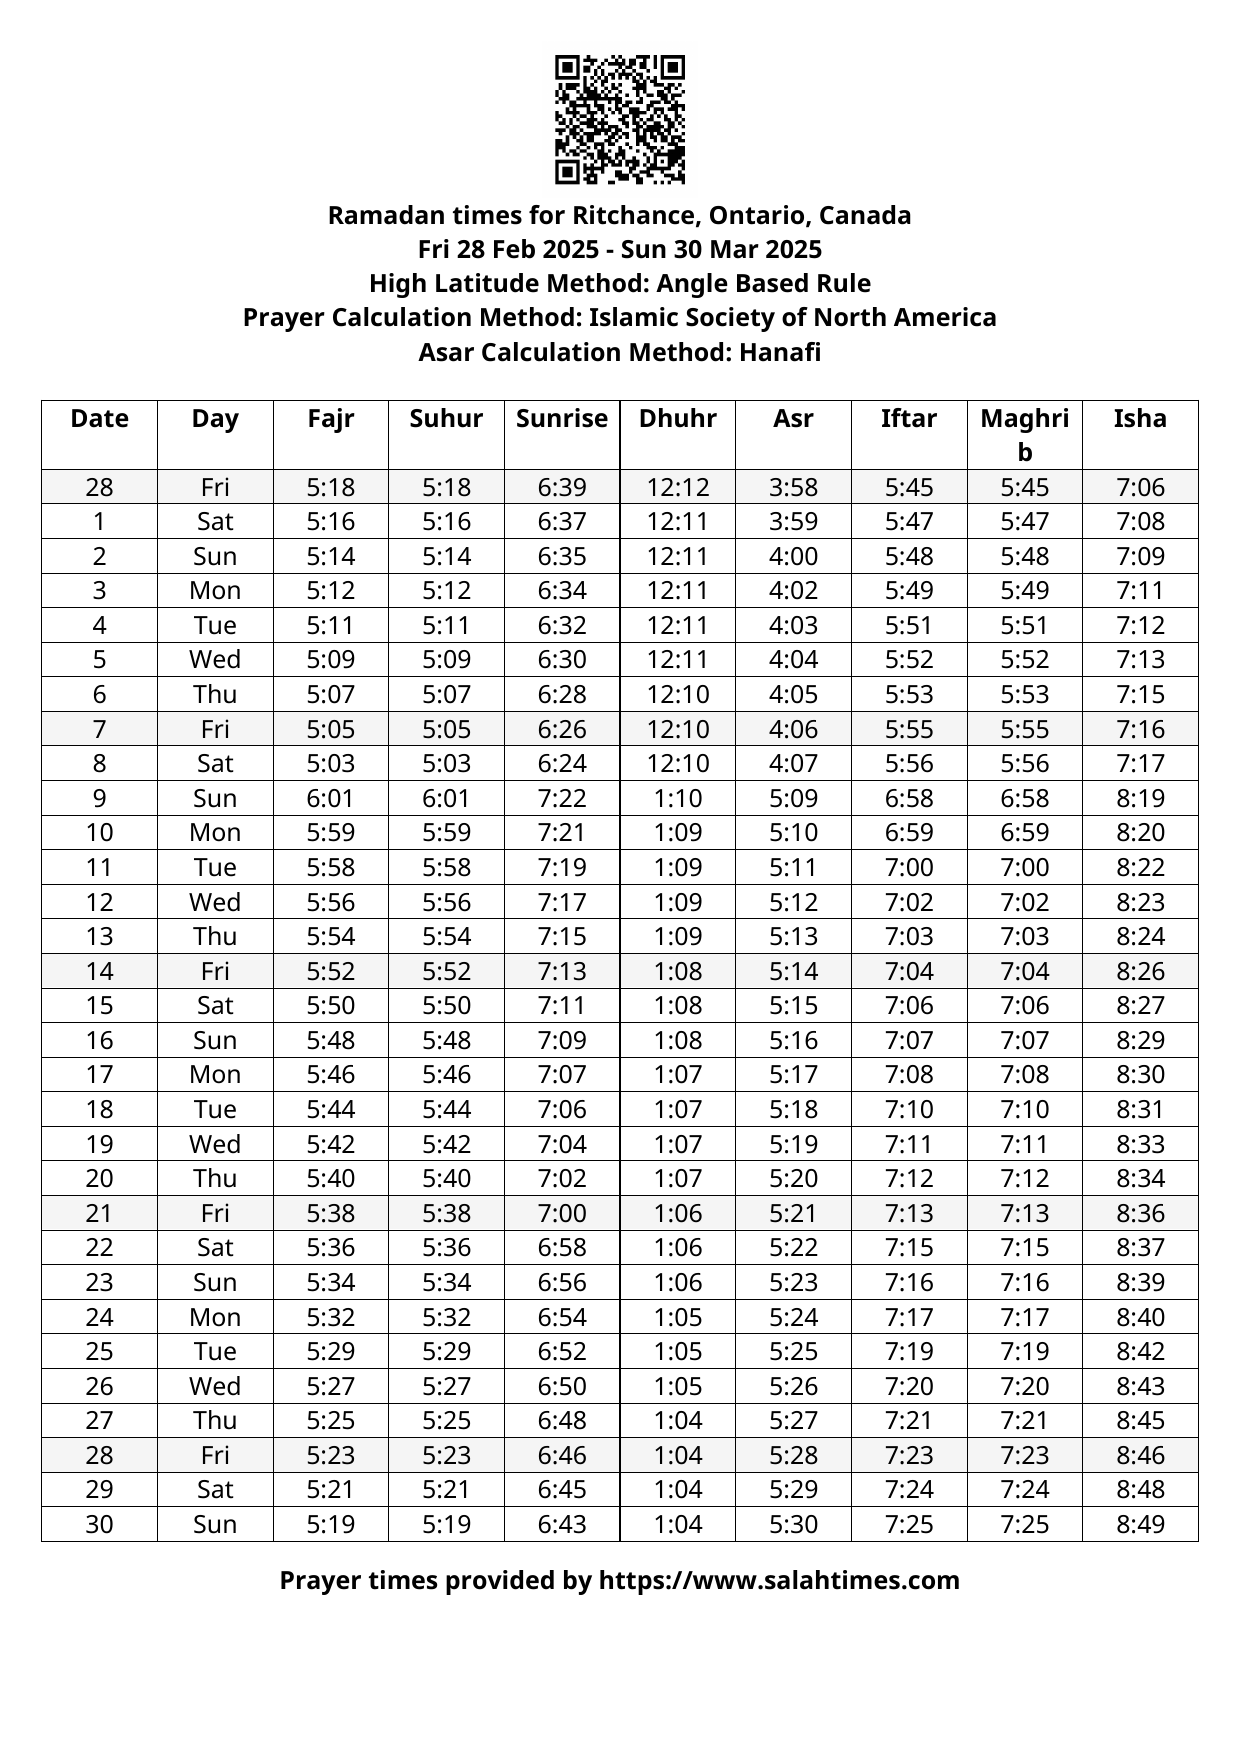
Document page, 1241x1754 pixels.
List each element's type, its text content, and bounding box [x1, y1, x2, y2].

table_cell 5:27 [736, 1404, 851, 1437]
table_cell 7:10 [968, 1092, 1082, 1126]
table_cell Sat [158, 1231, 273, 1264]
table_cell 7:06 [852, 989, 967, 1022]
table_cell 5:32 [274, 1300, 388, 1333]
table_cell 7:25 [852, 1507, 967, 1541]
table_cell 23 [42, 1265, 157, 1299]
table_cell 5:50 [274, 989, 388, 1022]
table_cell 7:16 [852, 1265, 967, 1299]
table_cell Sun [158, 539, 273, 572]
table_cell 6:01 [274, 781, 388, 814]
table_cell Wed [158, 643, 273, 676]
table_cell Sun [158, 1023, 273, 1057]
table_cell 12:12 [621, 470, 735, 503]
table_cell 1:08 [621, 954, 735, 987]
table_cell 1:06 [621, 1196, 735, 1229]
table_cell 5:19 [274, 1507, 388, 1541]
table_cell 8:42 [1083, 1334, 1198, 1368]
table_cell 28 [42, 1438, 157, 1472]
table_cell Mon [158, 574, 273, 607]
table_cell 5:22 [736, 1231, 851, 1264]
table_cell 24 [42, 1300, 157, 1333]
table_header Date [42, 401, 157, 469]
table_cell 7:08 [852, 1058, 967, 1091]
table_cell 5:48 [852, 539, 967, 572]
table_cell 8:23 [1083, 885, 1198, 918]
table_cell 8:20 [1083, 816, 1198, 849]
table_cell 1:04 [621, 1507, 735, 1541]
table_cell 5:48 [968, 539, 1082, 572]
table_cell 7:13 [852, 1196, 967, 1229]
table_cell 8:22 [1083, 850, 1198, 884]
table_cell 8:19 [1083, 781, 1198, 814]
table_cell 5:59 [389, 816, 504, 849]
table_cell 5:05 [274, 712, 388, 745]
table_cell 7:06 [1083, 470, 1198, 503]
table_cell 5:23 [736, 1265, 851, 1299]
table_cell 7:06 [505, 1092, 619, 1126]
table_cell 5:21 [274, 1473, 388, 1506]
table_cell 5:12 [389, 574, 504, 607]
table_cell 5:27 [274, 1369, 388, 1402]
table_cell 1:09 [621, 885, 735, 918]
table_cell 7:11 [968, 1127, 1082, 1160]
table_cell 1:07 [621, 1058, 735, 1091]
table_cell 5:05 [389, 712, 504, 745]
table_cell 7:08 [968, 1058, 1082, 1091]
table_cell 7:24 [968, 1473, 1082, 1506]
table_cell 7:17 [852, 1300, 967, 1333]
table_cell 5:16 [274, 504, 388, 538]
table_cell 7:00 [505, 1196, 619, 1229]
text Fri 28 Feb 2025 - Sun 30 Mar 2025 [42, 232, 1198, 266]
table_cell 7:13 [505, 954, 619, 987]
table_cell 4:06 [736, 712, 851, 745]
table_cell 7:22 [505, 781, 619, 814]
table_cell 12:11 [621, 643, 735, 676]
table_cell 7:12 [1083, 608, 1198, 642]
table_cell 7:10 [852, 1092, 967, 1126]
table_cell 5:24 [736, 1300, 851, 1333]
table_cell 5:52 [389, 954, 504, 987]
table_cell 7:16 [968, 1265, 1082, 1299]
table_cell 29 [42, 1473, 157, 1506]
table_cell 6:24 [505, 746, 619, 780]
table_cell 7 [42, 712, 157, 745]
table_cell 7:11 [505, 989, 619, 1022]
table_cell 8:33 [1083, 1127, 1198, 1160]
table_cell 7:25 [968, 1507, 1082, 1541]
table_cell Wed [158, 1369, 273, 1402]
text Asar Calculation Method: Hanafi [42, 334, 1198, 368]
table_cell 8:36 [1083, 1196, 1198, 1229]
table_cell Tue [158, 608, 273, 642]
table_cell 7:15 [852, 1231, 967, 1264]
text Prayer Calculation Method: Islamic Society of North America [42, 300, 1198, 334]
table_cell 6:59 [968, 816, 1082, 849]
table_cell 1:09 [621, 816, 735, 849]
table_cell 13 [42, 919, 157, 953]
table_cell 5:40 [389, 1161, 504, 1195]
table_cell Thu [158, 677, 273, 711]
table_cell 7:21 [852, 1404, 967, 1437]
table_cell 5:36 [274, 1231, 388, 1264]
table_cell 8:40 [1083, 1300, 1198, 1333]
table_cell 1:07 [621, 1161, 735, 1195]
table_cell 7:06 [968, 989, 1082, 1022]
table_cell 5:18 [736, 1092, 851, 1126]
table_cell 7:16 [1083, 712, 1198, 745]
table_cell 9 [42, 781, 157, 814]
table_cell 5:56 [968, 746, 1082, 780]
table_cell 20 [42, 1161, 157, 1195]
table_cell Tue [158, 1334, 273, 1368]
table_cell 5:10 [736, 816, 851, 849]
table_header Suhur [389, 401, 504, 469]
table_cell 5:46 [389, 1058, 504, 1091]
table_cell 7:19 [852, 1334, 967, 1368]
table_cell 6:48 [505, 1404, 619, 1437]
table_cell 6:39 [505, 470, 619, 503]
table_cell 7:02 [968, 885, 1082, 918]
table_cell 5:15 [736, 989, 851, 1022]
table_cell Thu [158, 919, 273, 953]
table_cell 5:49 [852, 574, 967, 607]
table_cell 1:04 [621, 1473, 735, 1506]
table_cell 4:07 [736, 746, 851, 780]
table_cell 28 [42, 470, 157, 503]
table_cell 1:05 [621, 1334, 735, 1368]
text Ramadan times for Ritchance, Ontario, Canada [42, 198, 1198, 232]
table_cell 12:10 [621, 746, 735, 780]
table_cell 1:07 [621, 1092, 735, 1126]
table_cell 7:19 [505, 850, 619, 884]
table_cell 5:52 [968, 643, 1082, 676]
table_cell 6:32 [505, 608, 619, 642]
table_header Dhuhr [621, 401, 735, 469]
table_cell 8:37 [1083, 1231, 1198, 1264]
table_cell Thu [158, 1404, 273, 1437]
table_cell 6:45 [505, 1473, 619, 1506]
table_cell 5:50 [389, 989, 504, 1022]
table_cell 11 [42, 850, 157, 884]
table_cell 6:30 [505, 643, 619, 676]
table_cell 5:13 [736, 919, 851, 953]
table_cell Mon [158, 816, 273, 849]
table_cell 12 [42, 885, 157, 918]
table_cell 5:44 [274, 1092, 388, 1126]
table_cell 7:13 [968, 1196, 1082, 1229]
table_cell 5:34 [389, 1265, 504, 1299]
table_cell 5:42 [274, 1127, 388, 1160]
table_cell 7:12 [968, 1161, 1082, 1195]
table_cell 5:12 [274, 574, 388, 607]
table_cell 5:25 [389, 1404, 504, 1437]
table_cell 6:28 [505, 677, 619, 711]
table_cell 5:21 [736, 1196, 851, 1229]
table_cell 5:23 [274, 1438, 388, 1472]
table_cell Sat [158, 746, 273, 780]
table_cell 12:11 [621, 608, 735, 642]
table_cell 6:43 [505, 1507, 619, 1541]
table_cell 30 [42, 1507, 157, 1541]
table_cell 6:54 [505, 1300, 619, 1333]
table_cell 7:00 [852, 850, 967, 884]
table_cell 1:09 [621, 919, 735, 953]
table_cell 5:14 [389, 539, 504, 572]
table_cell 5:30 [736, 1507, 851, 1541]
table_cell 5:52 [852, 643, 967, 676]
table_cell Fri [158, 1438, 273, 1472]
table_cell 5:34 [274, 1265, 388, 1299]
table_cell 5:45 [852, 470, 967, 503]
table_cell 8:43 [1083, 1369, 1198, 1402]
table_cell 5:47 [968, 504, 1082, 538]
table_cell 5:38 [274, 1196, 388, 1229]
table_cell 21 [42, 1196, 157, 1229]
table_cell 6:01 [389, 781, 504, 814]
table_cell 12:11 [621, 504, 735, 538]
table_cell Fri [158, 1196, 273, 1229]
table_cell 5:44 [389, 1092, 504, 1126]
table_cell 1:09 [621, 850, 735, 884]
table_cell 19 [42, 1127, 157, 1160]
table_cell 5:16 [736, 1023, 851, 1057]
table_cell 4:00 [736, 539, 851, 572]
table_cell 5:51 [852, 608, 967, 642]
table_cell 8:29 [1083, 1023, 1198, 1057]
table_cell 16 [42, 1023, 157, 1057]
table_cell 7:00 [968, 850, 1082, 884]
table_cell 8:48 [1083, 1473, 1198, 1506]
table_cell 26 [42, 1369, 157, 1402]
table_cell Fri [158, 954, 273, 987]
table_cell 8:26 [1083, 954, 1198, 987]
table_cell 7:15 [1083, 677, 1198, 711]
table_cell 8:46 [1083, 1438, 1198, 1472]
table_cell 7:02 [505, 1161, 619, 1195]
table_cell 5:11 [274, 608, 388, 642]
table_cell 6:59 [852, 816, 967, 849]
table_cell 7:04 [968, 954, 1082, 987]
table_cell 5:19 [736, 1127, 851, 1160]
table_cell 1:04 [621, 1404, 735, 1437]
table_cell 5:53 [852, 677, 967, 711]
table_cell 17 [42, 1058, 157, 1091]
table_cell 6:46 [505, 1438, 619, 1472]
table_cell 8:39 [1083, 1265, 1198, 1299]
table_cell 7:17 [1083, 746, 1198, 780]
table_cell 6:37 [505, 504, 619, 538]
table_cell Fri [158, 712, 273, 745]
table_cell 4:05 [736, 677, 851, 711]
table_cell Sun [158, 1507, 273, 1541]
table_cell 6:35 [505, 539, 619, 572]
table_cell 8:34 [1083, 1161, 1198, 1195]
table_cell 5:32 [389, 1300, 504, 1333]
table_cell Tue [158, 1092, 273, 1126]
table_cell 6:58 [968, 781, 1082, 814]
table_cell 7:07 [852, 1023, 967, 1057]
table_cell 5:58 [274, 850, 388, 884]
table_cell 5:52 [274, 954, 388, 987]
table_cell Tue [158, 850, 273, 884]
table_cell 5:54 [389, 919, 504, 953]
table_cell 12:11 [621, 539, 735, 572]
table_cell 5:56 [274, 885, 388, 918]
table_cell 12:10 [621, 677, 735, 711]
table_cell 5:27 [389, 1369, 504, 1402]
table_header Fajr [274, 401, 388, 469]
table_cell 3:59 [736, 504, 851, 538]
table_cell 1:05 [621, 1369, 735, 1402]
table_cell 5:45 [968, 470, 1082, 503]
table_cell Sat [158, 989, 273, 1022]
table_cell 5:42 [389, 1127, 504, 1160]
table_cell 6:26 [505, 712, 619, 745]
table_cell 7:17 [968, 1300, 1082, 1333]
table_cell 8:30 [1083, 1058, 1198, 1091]
table_cell 5:48 [274, 1023, 388, 1057]
table_cell 12:11 [621, 574, 735, 607]
table_cell 7:23 [852, 1438, 967, 1472]
table_cell 5:09 [389, 643, 504, 676]
table_cell 7:13 [1083, 643, 1198, 676]
table_cell 5:47 [852, 504, 967, 538]
table_cell 8:27 [1083, 989, 1198, 1022]
table_cell 8:24 [1083, 919, 1198, 953]
table_cell Sun [158, 1265, 273, 1299]
table_cell 4:04 [736, 643, 851, 676]
table_cell 1:06 [621, 1265, 735, 1299]
table_cell 25 [42, 1334, 157, 1368]
table_header Maghrib [968, 401, 1082, 469]
table_cell 5:17 [736, 1058, 851, 1091]
table_cell 8:31 [1083, 1092, 1198, 1126]
table_cell 4:02 [736, 574, 851, 607]
table_cell 5:14 [274, 539, 388, 572]
table_cell 5:23 [389, 1438, 504, 1472]
table_cell 12:10 [621, 712, 735, 745]
table_cell 6:56 [505, 1265, 619, 1299]
table_cell 18 [42, 1092, 157, 1126]
table_cell 5:12 [736, 885, 851, 918]
table_cell 7:20 [968, 1369, 1082, 1402]
table_cell 7:21 [505, 816, 619, 849]
table_cell 1:08 [621, 989, 735, 1022]
table_cell Sat [158, 504, 273, 538]
picture [542, 41, 699, 198]
table_cell 5:28 [736, 1438, 851, 1472]
table_cell 5:56 [852, 746, 967, 780]
table_cell 2 [42, 539, 157, 572]
table_cell 5:26 [736, 1369, 851, 1402]
table_cell 5:07 [389, 677, 504, 711]
table_cell 5:11 [389, 608, 504, 642]
table_cell 3 [42, 574, 157, 607]
table_cell 1 [42, 504, 157, 538]
table_cell 1:10 [621, 781, 735, 814]
table_cell 7:07 [968, 1023, 1082, 1057]
table_cell 7:09 [1083, 539, 1198, 572]
table_cell 7:21 [968, 1404, 1082, 1437]
table_cell 8:45 [1083, 1404, 1198, 1437]
table_cell 7:04 [505, 1127, 619, 1160]
table_cell 15 [42, 989, 157, 1022]
table_cell 22 [42, 1231, 157, 1264]
table_cell Sun [158, 781, 273, 814]
table_cell 5:29 [389, 1334, 504, 1368]
table_cell 5:51 [968, 608, 1082, 642]
table_cell Thu [158, 1161, 273, 1195]
table_cell 5:03 [389, 746, 504, 780]
table_cell 5:07 [274, 677, 388, 711]
table_cell 5:54 [274, 919, 388, 953]
table_cell 7:02 [852, 885, 967, 918]
table_cell 5:58 [389, 850, 504, 884]
table_cell Fri [158, 470, 273, 503]
text Prayer times provided by https://www.salahtimes.com [42, 1563, 1198, 1597]
table_cell 7:07 [505, 1058, 619, 1091]
table_cell Mon [158, 1058, 273, 1091]
table_cell 5:25 [274, 1404, 388, 1437]
table_cell Sat [158, 1473, 273, 1506]
table_cell 4 [42, 608, 157, 642]
table_cell 7:03 [968, 919, 1082, 953]
table_cell 7:23 [968, 1438, 1082, 1472]
table_cell 6:34 [505, 574, 619, 607]
table_cell 5:14 [736, 954, 851, 987]
table_cell 7:15 [505, 919, 619, 953]
table_cell 5:29 [736, 1473, 851, 1506]
table_cell 5 [42, 643, 157, 676]
table_cell 5:46 [274, 1058, 388, 1091]
table_cell 5:20 [736, 1161, 851, 1195]
table_cell 5:16 [389, 504, 504, 538]
table_cell 7:04 [852, 954, 967, 987]
table_cell 1:05 [621, 1300, 735, 1333]
text High Latitude Method: Angle Based Rule [42, 266, 1198, 300]
table_cell 5:09 [274, 643, 388, 676]
table_cell 7:11 [1083, 574, 1198, 607]
table_cell 7:11 [852, 1127, 967, 1160]
table_cell 1:07 [621, 1127, 735, 1160]
table_cell 5:25 [736, 1334, 851, 1368]
table_cell 6:52 [505, 1334, 619, 1368]
table_cell 7:03 [852, 919, 967, 953]
table_cell 5:29 [274, 1334, 388, 1368]
table_cell Mon [158, 1300, 273, 1333]
table_cell 8 [42, 746, 157, 780]
table_cell 5:11 [736, 850, 851, 884]
table_cell 5:36 [389, 1231, 504, 1264]
table_cell 5:19 [389, 1507, 504, 1541]
table_cell 5:53 [968, 677, 1082, 711]
table_cell 5:18 [389, 470, 504, 503]
table_cell 5:55 [852, 712, 967, 745]
table_cell 7:17 [505, 885, 619, 918]
table_cell 6:50 [505, 1369, 619, 1402]
table_cell 5:56 [389, 885, 504, 918]
table_cell 6:58 [505, 1231, 619, 1264]
table_cell Wed [158, 885, 273, 918]
table_cell 7:15 [968, 1231, 1082, 1264]
table_cell 6 [42, 677, 157, 711]
table_cell 1:08 [621, 1023, 735, 1057]
table_cell 7:24 [852, 1473, 967, 1506]
table_header Sunrise [505, 401, 619, 469]
table_cell 6:58 [852, 781, 967, 814]
table_cell 7:08 [1083, 504, 1198, 538]
table_cell 5:03 [274, 746, 388, 780]
table_cell 5:09 [736, 781, 851, 814]
table_cell 4:03 [736, 608, 851, 642]
table_cell 5:40 [274, 1161, 388, 1195]
table_cell 5:55 [968, 712, 1082, 745]
table_cell Wed [158, 1127, 273, 1160]
table_cell 7:09 [505, 1023, 619, 1057]
table_cell 27 [42, 1404, 157, 1437]
table_cell 7:20 [852, 1369, 967, 1402]
table_cell 3:58 [736, 470, 851, 503]
table_cell 5:48 [389, 1023, 504, 1057]
table_cell 10 [42, 816, 157, 849]
table_cell 14 [42, 954, 157, 987]
table_cell 7:19 [968, 1334, 1082, 1368]
table_cell 1:04 [621, 1438, 735, 1472]
table_cell 8:49 [1083, 1507, 1198, 1541]
table_cell 5:38 [389, 1196, 504, 1229]
table_cell 5:49 [968, 574, 1082, 607]
table_header Day [158, 401, 273, 469]
table_header Asr [736, 401, 851, 469]
table_cell 5:59 [274, 816, 388, 849]
table_cell 7:12 [852, 1161, 967, 1195]
table_header Iftar [852, 401, 967, 469]
table_header Isha [1083, 401, 1198, 469]
table_cell 5:18 [274, 470, 388, 503]
table_cell 1:06 [621, 1231, 735, 1264]
table_cell 5:21 [389, 1473, 504, 1506]
